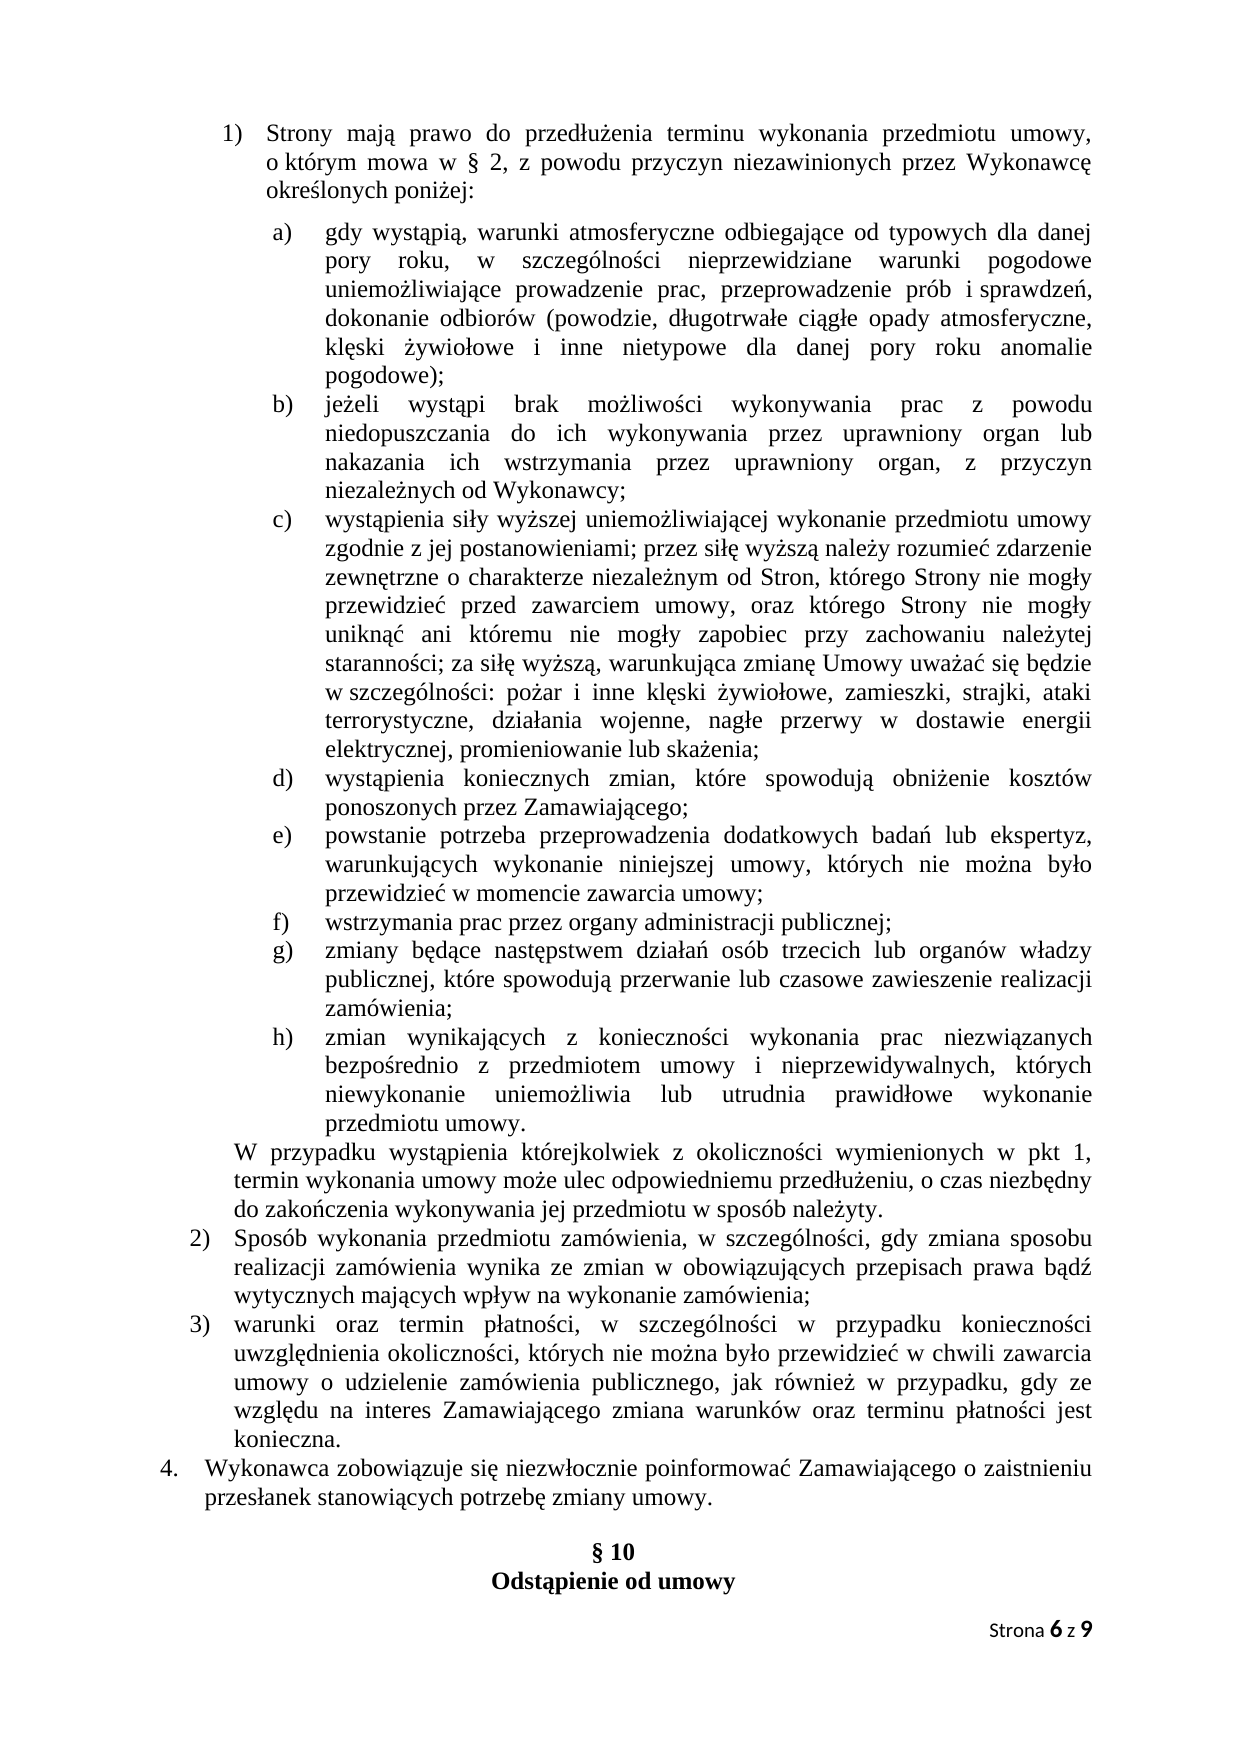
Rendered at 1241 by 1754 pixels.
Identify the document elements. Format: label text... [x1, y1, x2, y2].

list zmian wynikających z konieczności wykonania prac niezwiązanych bezpośrednio z przedmiotem umowy i nieprzewidywalnych, których niewykonanie uniemożliwia lub utrudnia prawidłowe wykonanie przedmiotu umowy. [272, 1022, 1092, 1137]
list warunki oraz termin płatności, w szczególności w przypadku konieczności uwzględnienia okoliczności, których nie można było przewidzieć w chwili zawarcia umowy o udzielenie zamówienia publicznego, jak również w przypadku, gdy ze względu na interes Zamawiającego zmiana warunków oraz terminu płatności jest konieczna. [189, 1309, 1092, 1453]
list wystąpienia koniecznych zmian, które spowodują obniżenie kosztów ponoszonych przez Zamawiającego; [272, 763, 1092, 821]
list Strony mają prawo do przedłużenia terminu wykonania przedmiotu umowy, o którym mowa w § 2, z powodu przyczyn niezawinionych przez Wykonawcę określonych poniżej: [222, 118, 1092, 204]
list zmiany będące następstwem działań osób trzecich lub organów władzy publicznej, które spowodują przerwanie lub czasowe zawieszenie realizacji zamówienia; [272, 936, 1092, 1022]
list Wykonawca zobowiązuje się niezwłocznie poinformować Zamawiającego o zaistnieniu przesłanek stanowiących potrzebę zmiany umowy. [160, 1453, 1092, 1511]
list gdy wystąpią, warunki atmosferyczne odbiegające od typowych dla danej pory roku, w szczególności nieprzewidziane warunki pogodowe uniemożliwiające prowadzenie prac, przeprowadzenie prób i sprawdzeń, dokonanie odbiorów (powodzie, długotrwałe ciągłe opady atmosferyczne, klęski żywiołowe i inne nietypowe dla danej pory roku anomalie pogodowe); [272, 217, 1092, 389]
text W przypadku wystąpienia którejkolwiek z okoliczności wymienionych w pkt 1, termin wykonania umowy może ulec odpowiedniemu przedłużeniu, o czas niezbędny do zakończenia wykonywania jej przedmiotu w sposób należyty. [234, 1137, 1092, 1223]
list wystąpienia siły wyższej uniemożliwiającej wykonanie przedmiotu umowy zgodnie z jej postanowieniami; przez siłę wyższą należy rozumieć zdarzenie zewnętrzne o charakterze niezależnym od Stron, którego Strony nie mogły przewidzieć przed zawarciem umowy, oraz którego Strony nie mogły uniknąć ani któremu nie mogły zapobiec przy zachowaniu należytej staranności; za siłę wyższą, warunkująca zmianę Umowy uważać się będzie w szczególności: pożar i inne klęski żywiołowe, zamieszki, strajki, ataki terrorystyczne, działania wojenne, nagłe przerwy w dostawie energii elektrycznej, promieniowanie lub skażenia; [272, 504, 1092, 763]
list powstanie potrzeba przeprowadzenia dodatkowych badań lub ekspertyz, warunkujących wykonanie niniejszej umowy, których nie można było przewidzieć w momencie zawarcia umowy; [272, 821, 1092, 907]
list wstrzymania prac przez organy administracji publicznej; [272, 907, 1092, 936]
text § 10 [148, 1537, 1078, 1566]
list jeżeli wystąpi brak możliwości wykonywania prac z powodu niedopuszczania do ich wykonywania przez uprawniony organ lub nakazania ich wstrzymania przez uprawniony organ, z przyczyn niezależnych od Wykonawcy; [272, 389, 1092, 504]
text Odstąpienie od umowy [148, 1566, 1078, 1595]
list Sposób wykonania przedmiotu zamówienia, w szczególności, gdy zmiana sposobu realizacji zamówienia wynika ze zmian w obowiązujących przepisach prawa bądź wytycznych mających wpływ na wykonanie zamówienia; [189, 1223, 1092, 1309]
